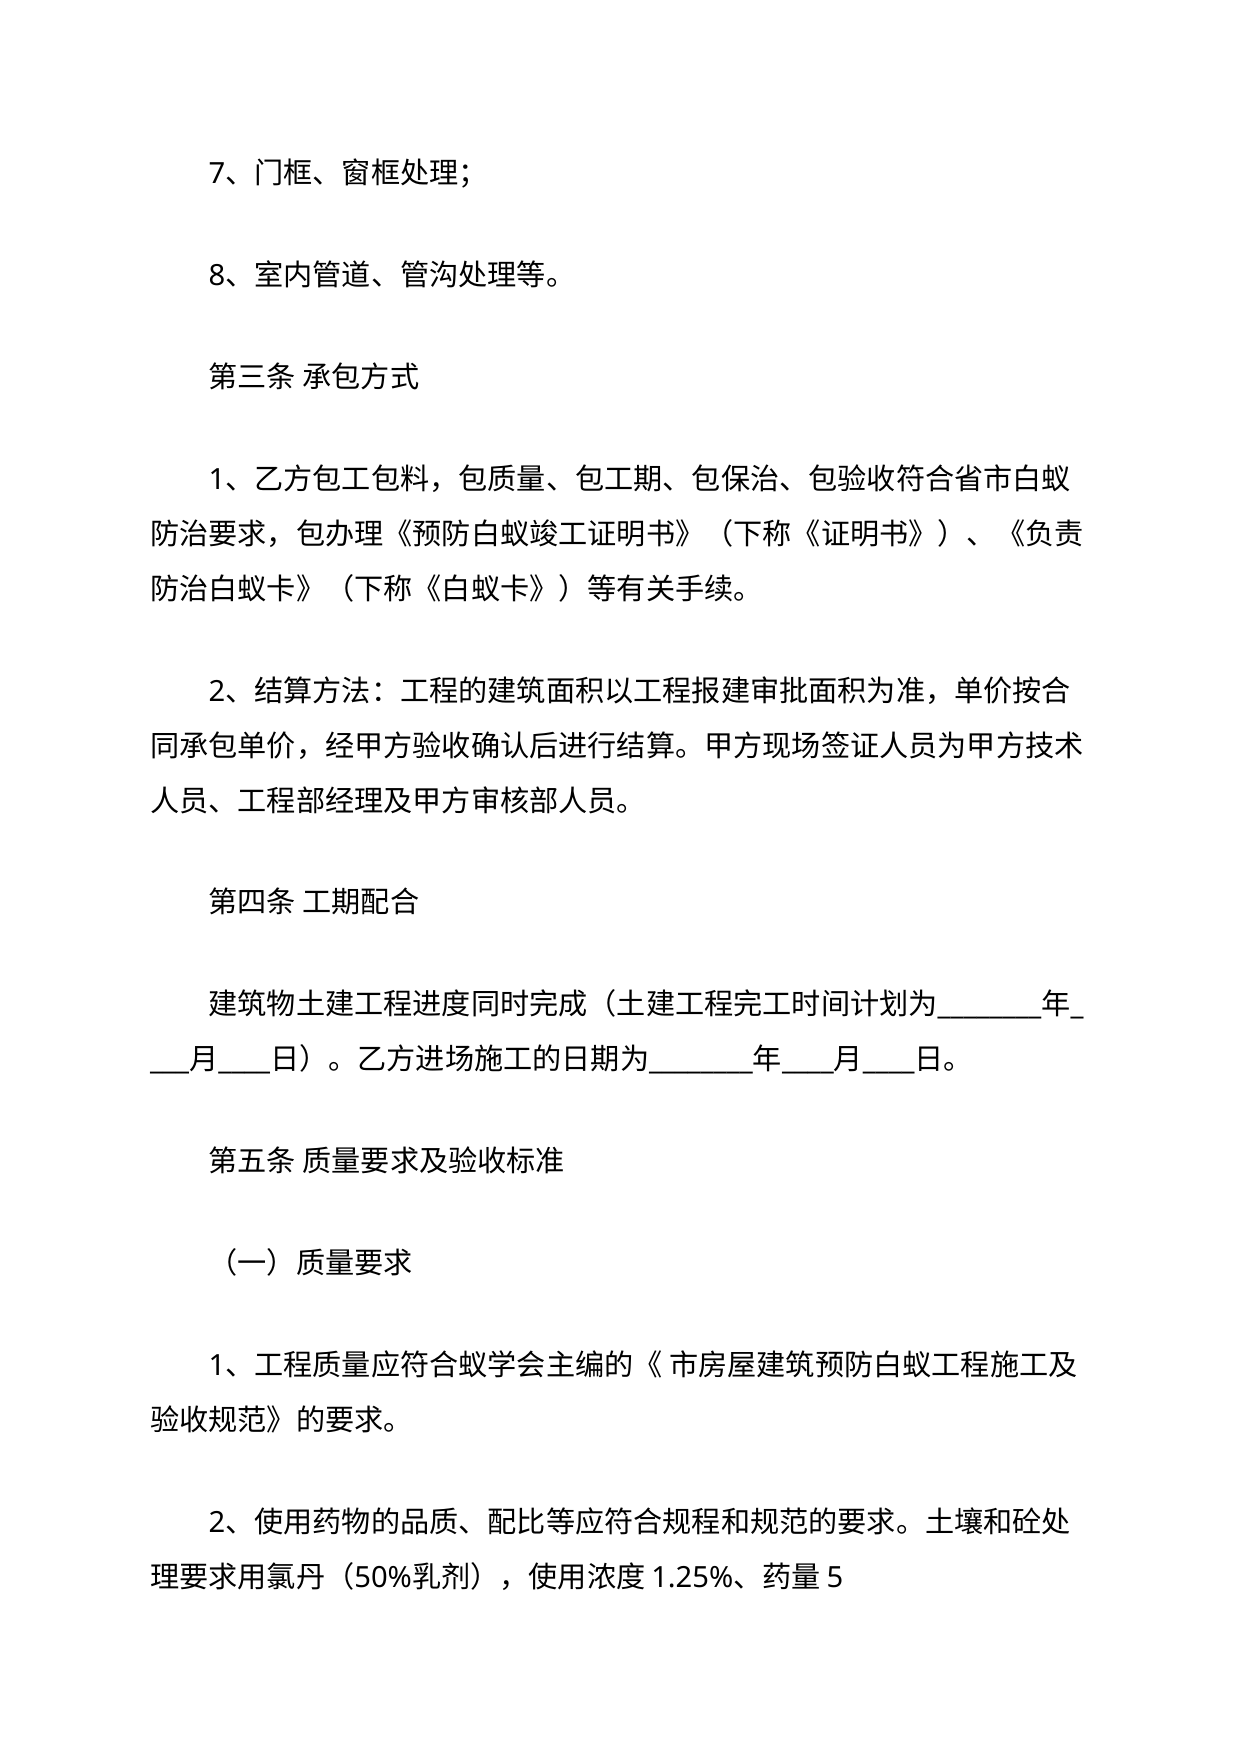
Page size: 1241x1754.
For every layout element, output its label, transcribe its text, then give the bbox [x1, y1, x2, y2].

text （一）质量要求 [150, 1239, 1090, 1282]
text 7、门框、窗框处理； [150, 150, 1090, 192]
text 2、使用药物的品质、配比等应符合规程和规范的要求。土壤和砼处理要求用氯丹（50%乳剂），使用浓度1.25%、药量5 [150, 1498, 1090, 1596]
text 建筑物土建工程进度同时完成（土建工程完工时间计划为________年____月____日）。乙方进场施工的日期为________年____月____日。 [150, 981, 1090, 1078]
text 第五条 质量要求及验收标准 [150, 1138, 1090, 1180]
text 第四条 工期配合 [150, 879, 1090, 921]
text 1、乙方包工包料，包质量、包工期、包保治、包验收符合省市白蚁防治要求，包办理《预防白蚁竣工证明书》（下称《证明书》）、《负责防治白蚁卡》（下称《白蚁卡》）等有关手续。 [150, 456, 1090, 608]
text 8、室内管道、管沟处理等。 [150, 252, 1090, 294]
text 第三条 承包方式 [150, 354, 1090, 396]
text 2、结算方法：工程的建筑面积以工程报建审批面积为准，单价按合同承包单价，经甲方验收确认后进行结算。甲方现场签证人员为甲方技术人员、工程部经理及甲方审核部人员。 [150, 667, 1090, 819]
text 1、工程质量应符合蚁学会主编的《 市房屋建筑预防白蚁工程施工及验收规范》的要求。 [150, 1341, 1090, 1439]
